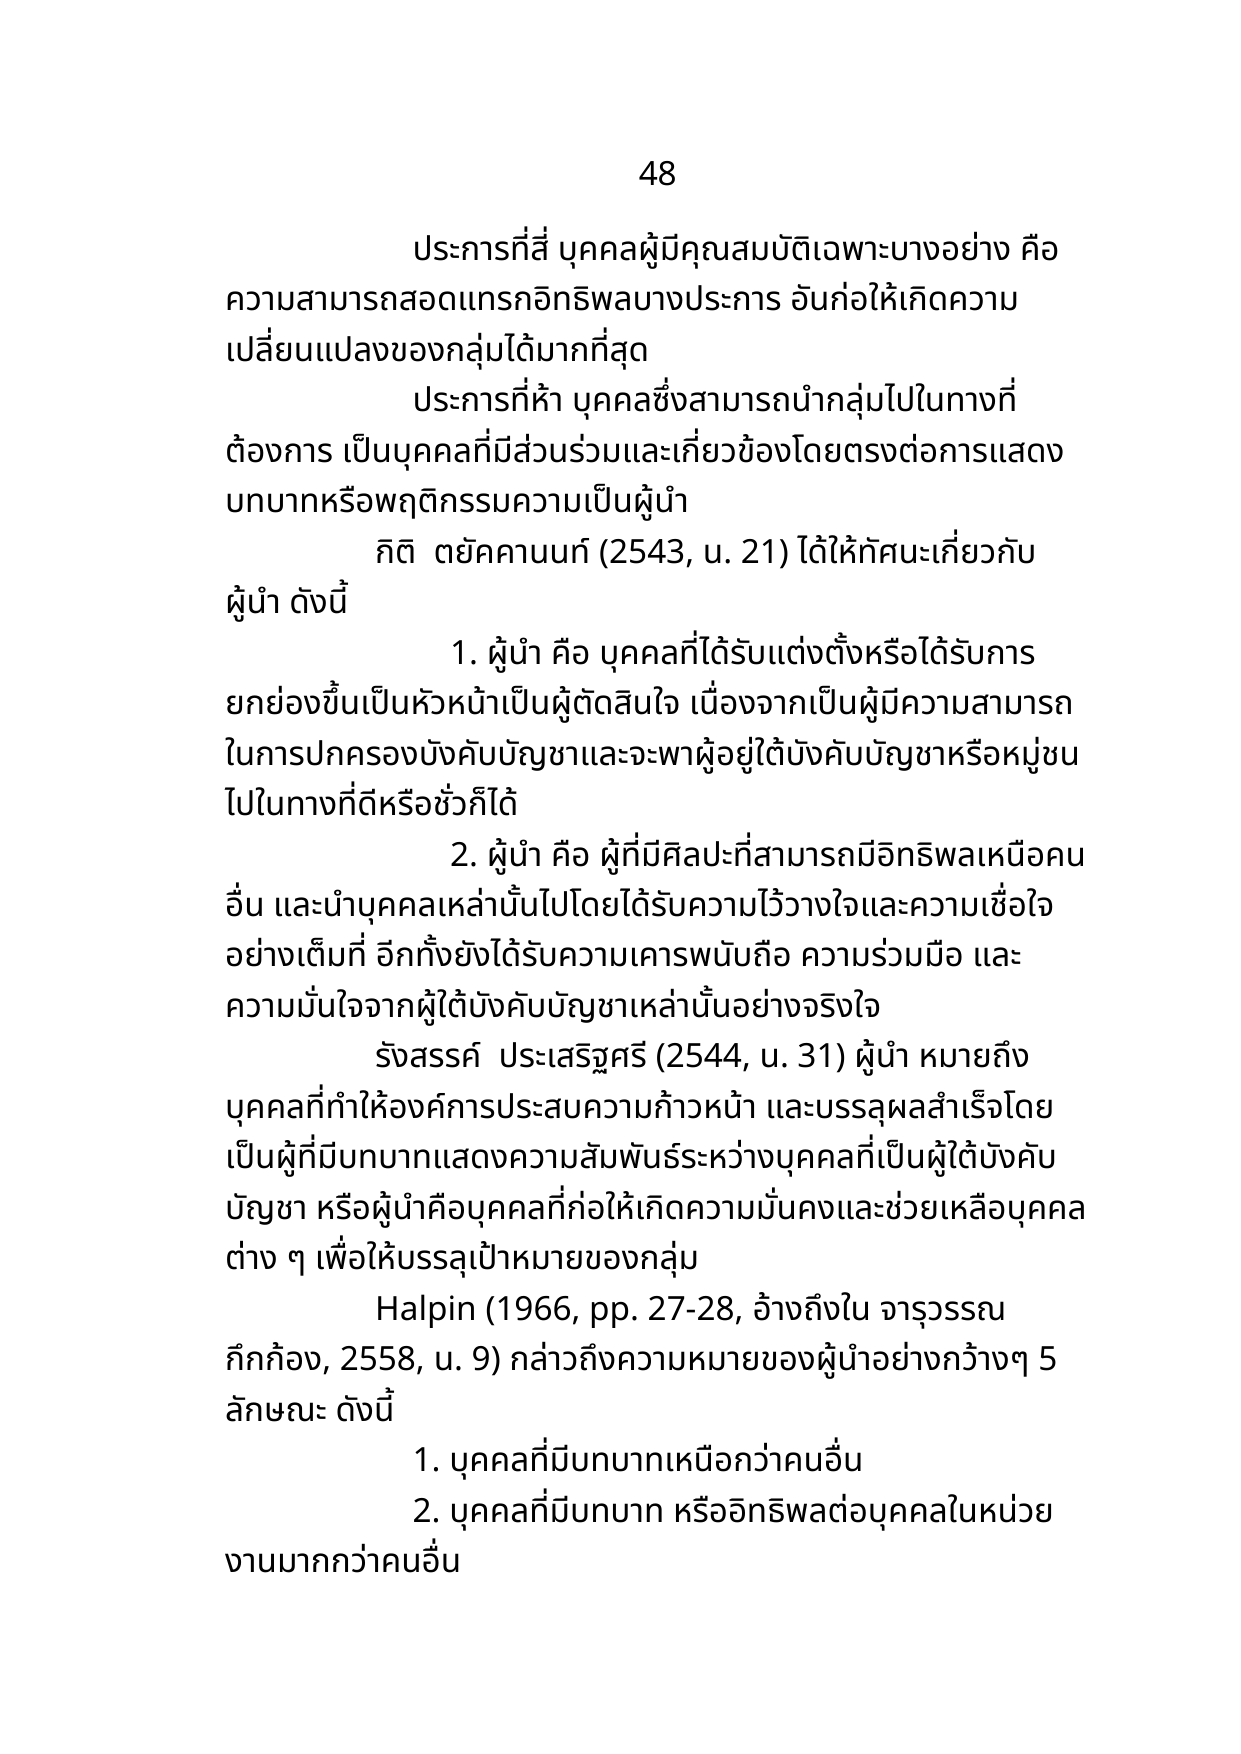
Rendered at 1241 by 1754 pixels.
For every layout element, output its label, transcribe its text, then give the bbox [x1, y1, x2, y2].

text กิติ ตยัคคานนท์ (2543, น. 21) ได้ให้ทัศนะเกี่ยวกับผู้นำ ดังนี้ [225, 527, 1090, 628]
text ประการที่ห้า บุคคลซึ่งสามารถนำกลุ่มไปในทางที่ต้องการ เป็นบุคคลที่มีส่วนร่วมและเกี่ยวข้องโดยตรงต่อการแสดงบทบาทหรือพฤติกรรมความเป็นผู้นำ [225, 376, 1090, 527]
text 1. ผู้นำ คือ บุคคลที่ได้รับแต่งตั้งหรือได้รับการยกย่องขึ้นเป็นหัวหน้าเป็นผู้ตัดสินใจ เนื่องจากเป็นผู้มีความสามารถในการปกครองบังคับบัญชาและจะพาผู้อยู่ใต้บังคับบัญชาหรือหมู่ชนไปในทางที่ดีหรือชั่วก็ได้ [225, 628, 1090, 830]
text รังสรรค์ ประเสริฐศรี (2544, น. 31) ผู้นำ หมายถึง บุคคลที่ทำให้องค์การประสบความก้าวหน้า และบรรลุผลสำเร็จโดยเป็นผู้ที่มีบทบาทแสดงความสัมพันธ์ระหว่างบุคคลที่เป็นผู้ใต้บังคับบัญชา หรือผู้นำคือบุคคลที่ก่อให้เกิดความมั่นคงและช่วยเหลือบุคคลต่าง ๆ เพื่อให้บรรลุเป้าหมายของกลุ่ม [225, 1032, 1090, 1284]
text Halpin (1966, pp. 27-28, อ้างถึงใน จารุวรรณ กึกก้อง, 2558, น. 9) กล่าวถึงความหมายของผู้นำอย่างกว้างๆ 5 ลักษณะ ดังนี้ [225, 1284, 1090, 1436]
text 2. บุคคลที่มีบทบาท หรืออิทธิพลต่อบุคคลในหน่วยงานมากกว่าคนอื่น [225, 1487, 1090, 1588]
text 1. บุคคลที่มีบทบาทเหนือกว่าคนอื่น [225, 1436, 1090, 1487]
text 2. ผู้นำ คือ ผู้ที่มีศิลปะที่สามารถมีอิทธิพลเหนือคนอื่น และนำบุคคลเหล่านั้นไปโดยได้รับความไว้วางใจและความเชื่อใจอย่างเต็มที่ อีกทั้งยังได้รับความเคารพนับถือ ความร่วมมือ และความมั่นใจจากผู้ใต้บังคับบัญชาเหล่านั้นอย่างจริงใจ [225, 830, 1090, 1032]
text ประการที่สี่ บุคคลผู้มีคุณสมบัติเฉพาะบางอย่าง คือ ความสามารถสอดแทรกอิทธิพลบางประการ อันก่อให้เกิดความเปลี่ยนแปลงของกลุ่มได้มากที่สุด [225, 225, 1090, 376]
